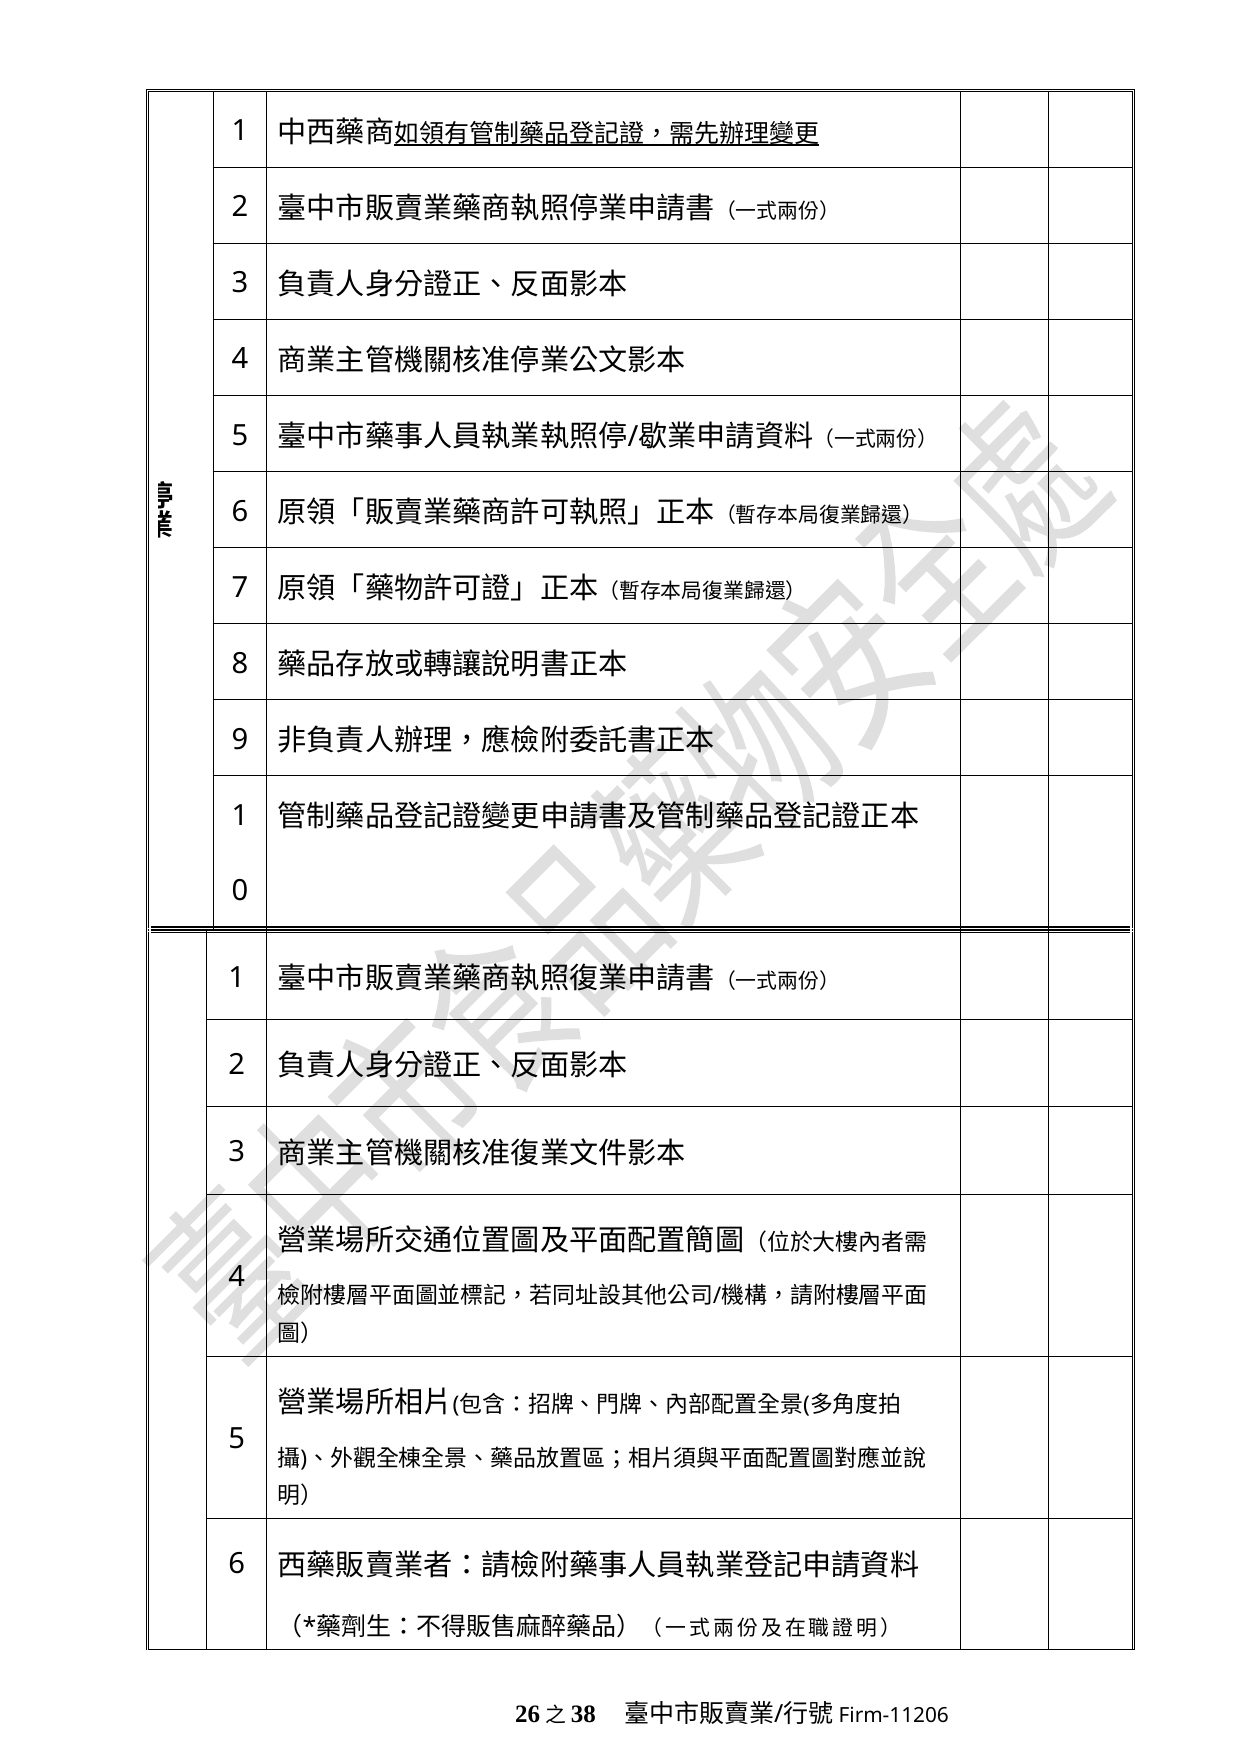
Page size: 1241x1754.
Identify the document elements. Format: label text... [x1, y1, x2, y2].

table_cell [1049, 776, 1132, 926]
table_cell [961, 548, 1048, 623]
table_cell 5 [207, 1357, 266, 1518]
table_cell 1 [214, 92, 266, 167]
table_cell [1049, 244, 1132, 319]
table_cell 商業主管機關核准復業文件影本 [267, 1107, 960, 1193]
table_cell [1049, 320, 1132, 395]
table_cell [961, 700, 1048, 775]
table_cell [961, 776, 1048, 926]
table_cell 負責人身分證正、反面影本 [267, 244, 960, 319]
table_cell [961, 320, 1048, 395]
table_cell 4 [207, 1195, 266, 1356]
table_cell 1 [207, 933, 266, 1019]
table_cell 管制藥品登記證變更申請書及管制藥品登記證正本 [267, 776, 960, 926]
table_cell [961, 168, 1048, 243]
table_cell 10 [214, 776, 266, 926]
table_cell [1049, 92, 1132, 167]
table_cell [1049, 1195, 1132, 1356]
table_cell 9 [214, 700, 266, 775]
table_cell 6 [214, 472, 266, 547]
table_cell 負責人身分證正、反面影本 [267, 1020, 960, 1106]
table_cell [961, 396, 1048, 471]
table_cell 藥品存放或轉讓說明書正本 [267, 624, 960, 699]
table_cell [961, 92, 1048, 167]
table_cell 3 [207, 1107, 266, 1193]
table_cell [1049, 548, 1132, 623]
table_cell [961, 933, 1048, 1019]
table_cell 營業場所交通位置圖及平面配置簡圖（位於大樓內者需檢附樓層平面圖並標記，若同址設其他公司/機構，請附樓層平面圖） [267, 1195, 960, 1356]
table_cell 臺中市販賣業藥商執照停業申請書（一式兩份） [267, 168, 960, 243]
table_cell [1049, 624, 1132, 699]
table_cell 8 [214, 624, 266, 699]
table_cell 非負責人辦理，應檢附委託書正本 [267, 700, 960, 775]
table_cell 3 [214, 244, 266, 319]
table_cell 停業 [149, 92, 213, 926]
table_cell 復業 [149, 930, 206, 1648]
table_cell 臺中市藥事人員執業執照停/歇業申請資料（一式兩份） [267, 396, 960, 471]
table_cell [1049, 1107, 1132, 1193]
table_cell [1049, 1357, 1132, 1518]
table_cell 營業場所相片(包含：招牌、門牌、內部配置全景(多角度拍攝)、外觀全棟全景、藥品放置區；相片須與平面配置圖對應並說明） [267, 1357, 960, 1518]
table_cell [1049, 168, 1132, 243]
table_cell [961, 1195, 1048, 1356]
table_cell [1049, 396, 1132, 471]
table_cell [961, 1357, 1048, 1518]
table_cell 臺中市販賣業藥商執照復業申請書（一式兩份） [267, 933, 960, 1019]
table_cell [961, 472, 1048, 547]
table_cell 6 [207, 1519, 266, 1648]
table_cell [961, 1107, 1048, 1193]
table_cell 西藥販賣業者：請檢附藥事人員執業登記申請資料 （*藥劑生：不得販售麻醉藥品）（一式兩份及在職證明） [267, 1519, 960, 1648]
table_cell [961, 244, 1048, 319]
table_cell 商業主管機關核准停業公文影本 [267, 320, 960, 395]
table_cell [961, 1020, 1048, 1106]
table_cell [1049, 700, 1132, 775]
table_cell [961, 1519, 1048, 1648]
table_cell [1049, 930, 1132, 1019]
table_cell 4 [214, 320, 266, 395]
table_cell 原領「藥物許可證」正本（暫存本局復業歸還） [267, 548, 960, 623]
table_cell [961, 624, 1048, 699]
table_cell 中西藥商如領有管制藥品登記證，需先辦理變更 [267, 92, 960, 167]
table_cell 5 [214, 396, 266, 471]
table_cell 2 [214, 168, 266, 243]
table_cell [1049, 1519, 1132, 1648]
table_cell [1049, 472, 1132, 547]
table_cell [1049, 1020, 1132, 1106]
table_cell 2 [207, 1020, 266, 1106]
table_cell 原領「販賣業藥商許可執照」正本（暫存本局復業歸還） [267, 472, 960, 547]
table_cell 7 [214, 548, 266, 623]
